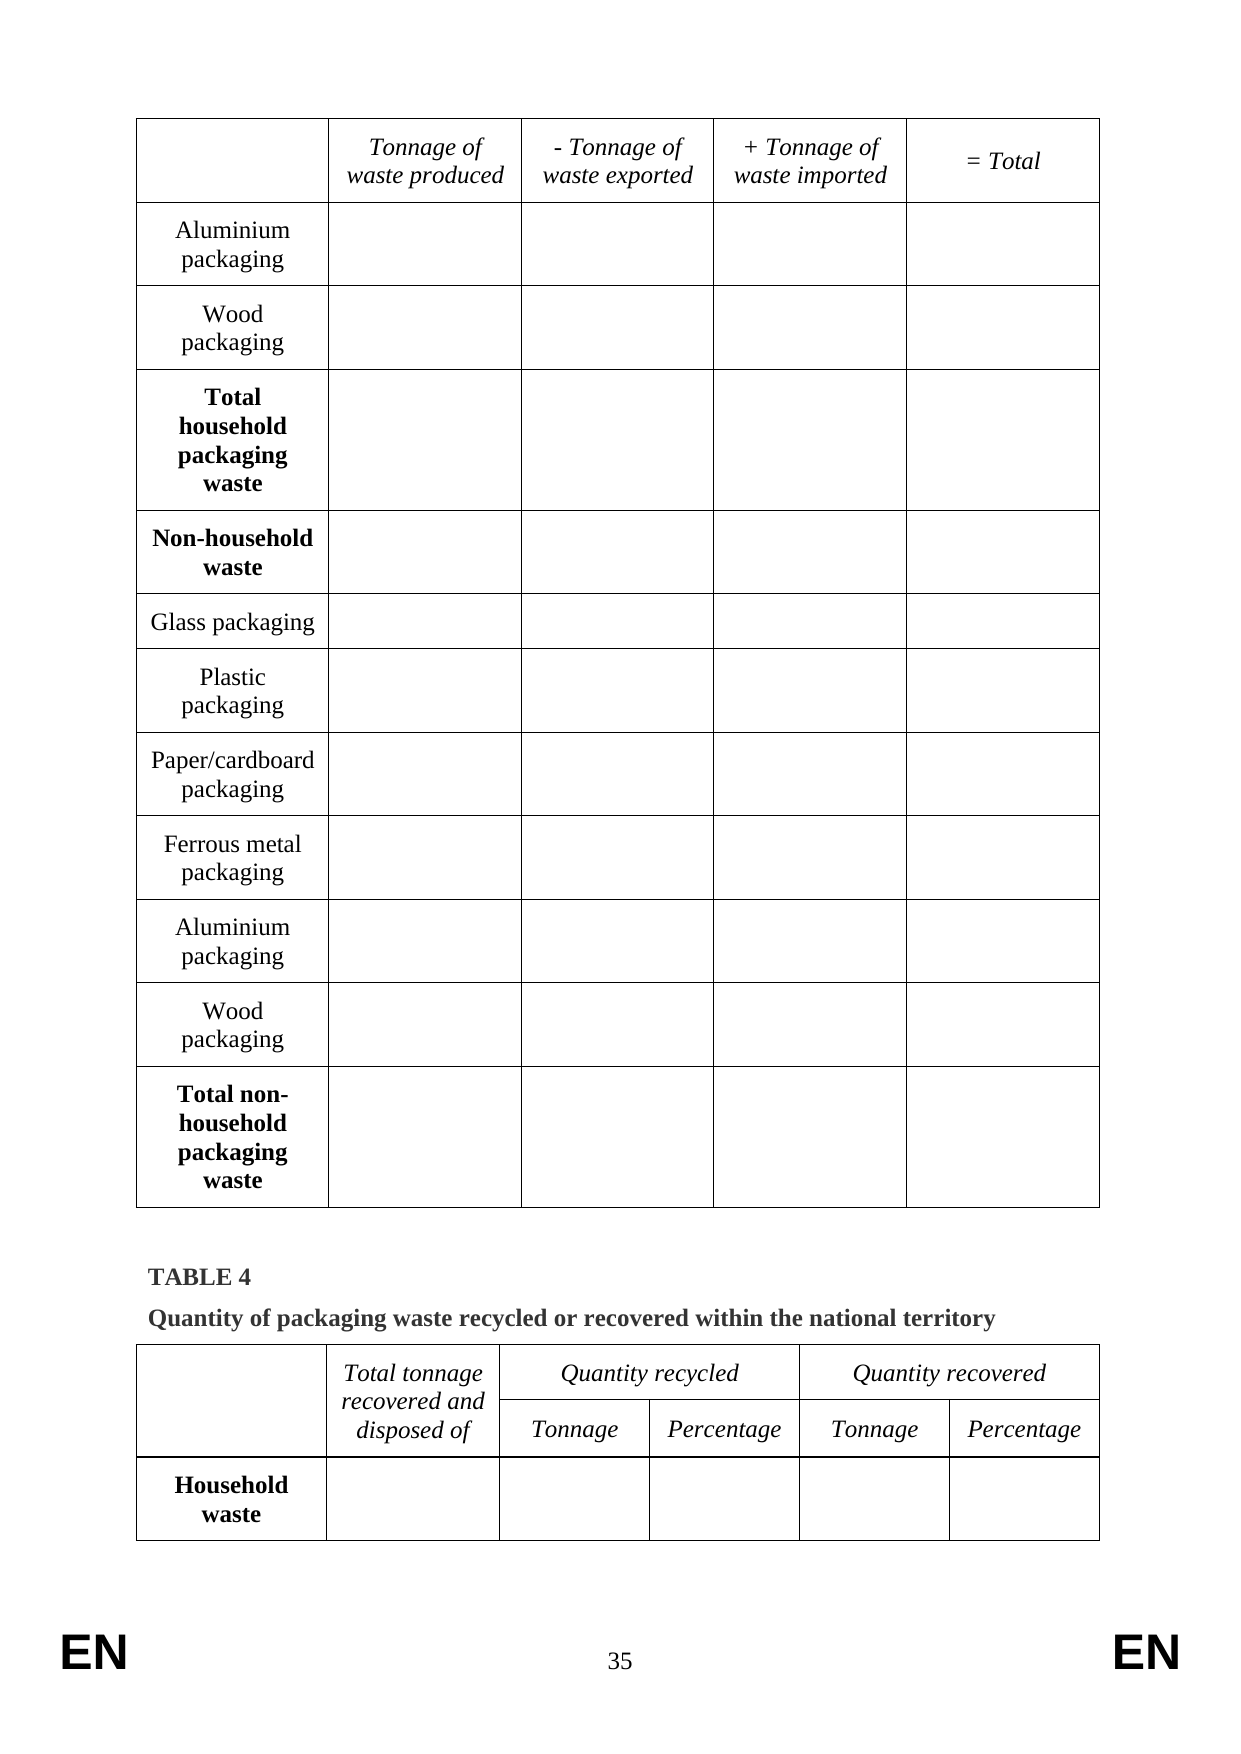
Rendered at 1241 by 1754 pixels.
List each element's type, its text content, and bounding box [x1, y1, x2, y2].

table_cell [907, 983, 1099, 1066]
table_header - Tonnage of waste exported [522, 119, 713, 202]
table_cell [329, 649, 521, 732]
table_cell Aluminium packaging [137, 900, 328, 982]
table_header [137, 119, 328, 202]
table_cell Plastic packaging [137, 649, 328, 732]
table_cell Wood packaging [137, 286, 328, 369]
table_cell [907, 649, 1099, 732]
table_cell [714, 594, 906, 648]
table_header Tonnage of waste produced [329, 119, 521, 202]
table_cell [907, 1067, 1099, 1207]
table_cell [907, 511, 1099, 593]
table_cell [522, 203, 713, 285]
table_cell Non-household waste [137, 511, 328, 593]
table_header [137, 1345, 326, 1456]
table_cell Percentage [950, 1400, 1099, 1456]
table_cell [329, 816, 521, 899]
table_cell [329, 594, 521, 648]
table_cell Total non-household packaging waste [137, 1067, 328, 1207]
table_cell [329, 511, 521, 593]
table_cell Tonnage [800, 1400, 949, 1456]
table_header = Total [907, 119, 1099, 202]
table_cell [329, 900, 521, 982]
table_cell [522, 594, 713, 648]
table_header + Tonnage of waste imported [714, 119, 906, 202]
table_cell [800, 1458, 949, 1540]
table_cell [522, 511, 713, 593]
table_cell [907, 816, 1099, 899]
table_cell [327, 1458, 499, 1540]
table_cell [522, 286, 713, 369]
table_cell [714, 733, 906, 815]
table_cell [714, 286, 906, 369]
table_cell Paper/cardboard packaging [137, 733, 328, 815]
table_cell [907, 733, 1099, 815]
table_cell [522, 983, 713, 1066]
table_cell [950, 1458, 1099, 1540]
table_cell [714, 900, 906, 982]
table_cell [714, 203, 906, 285]
table_cell [522, 1067, 713, 1207]
table_cell [329, 286, 521, 369]
table_cell [907, 900, 1099, 982]
table_cell [714, 649, 906, 732]
table_cell Tonnage [500, 1400, 649, 1456]
table_cell Glass packaging [137, 594, 328, 648]
table_header Quantity recovered [800, 1345, 1099, 1399]
table_cell Ferrous metal packaging [137, 816, 328, 899]
table_cell [714, 816, 906, 899]
table_cell [329, 370, 521, 510]
table_cell [329, 1067, 521, 1207]
table_cell Total household packaging waste [137, 370, 328, 510]
table_cell Household waste [137, 1458, 326, 1540]
table_cell [522, 816, 713, 899]
table_cell [714, 511, 906, 593]
table_cell [650, 1458, 799, 1540]
table_cell [522, 370, 713, 510]
table_cell [522, 733, 713, 815]
table_cell [907, 286, 1099, 369]
table_cell [714, 983, 906, 1066]
table_cell [714, 1067, 906, 1207]
table_cell [500, 1458, 649, 1540]
table_cell [329, 733, 521, 815]
text Quantity of packaging waste recycled or recovered within the national territory [148, 1303, 1093, 1332]
table_cell [522, 900, 713, 982]
table_cell [714, 370, 906, 510]
table_header Quantity recycled [500, 1345, 799, 1399]
table_cell Wood packaging [137, 983, 328, 1066]
table_cell [329, 983, 521, 1066]
table_cell Percentage [650, 1400, 799, 1456]
table_cell [907, 370, 1099, 510]
table_cell [907, 203, 1099, 285]
table_cell [907, 594, 1099, 648]
table_cell [522, 649, 713, 732]
table_cell [329, 203, 521, 285]
table_header Total tonnage recovered and disposed of [327, 1345, 499, 1456]
text TABLE 4 [148, 1262, 1093, 1290]
table_cell Aluminium packaging [137, 203, 328, 285]
